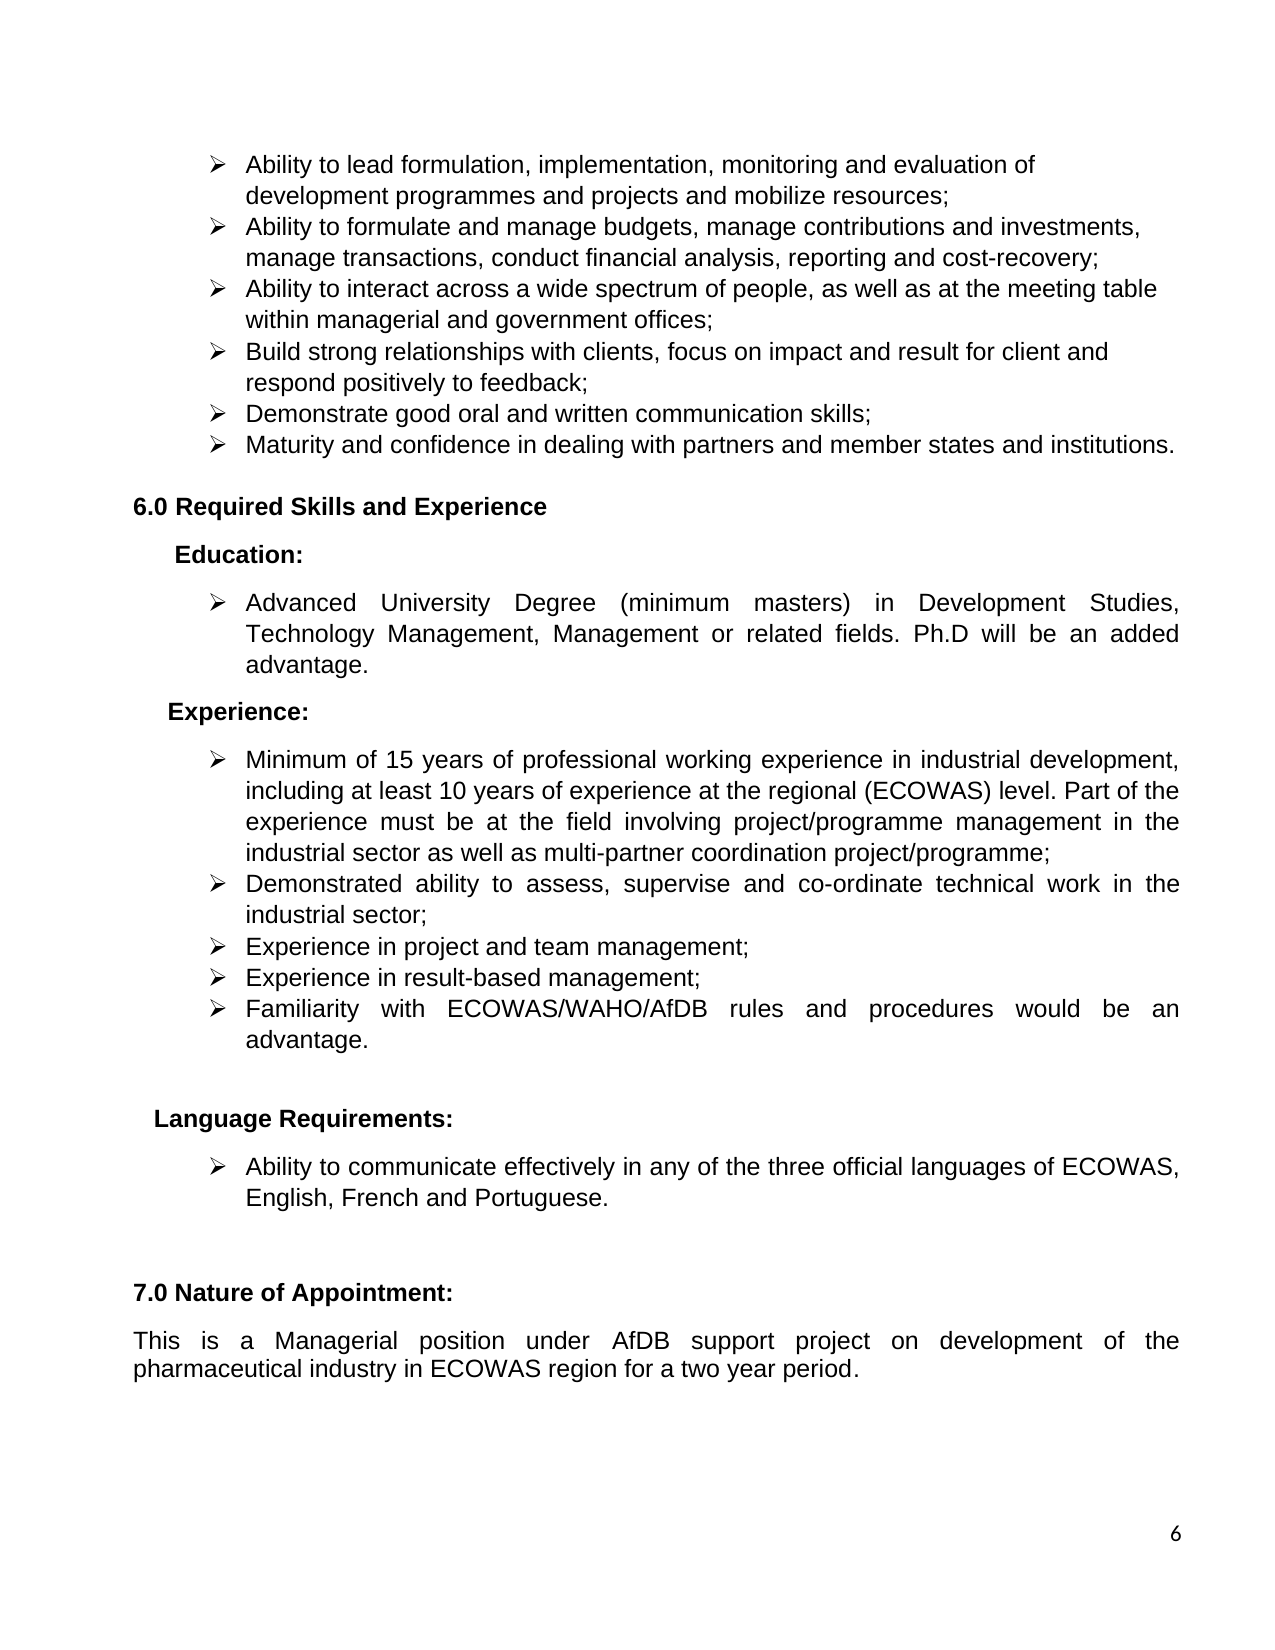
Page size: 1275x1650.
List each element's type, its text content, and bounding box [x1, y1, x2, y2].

list Experience in project and team management; [208, 932, 1181, 960]
list Required Skills and Experience [133, 492, 1181, 521]
list Advanced University Degree (minimum masters) in Development Studies, Technology Management, Management or related fields. Ph.D will be an added advantage. [208, 587, 1181, 678]
text Language Requirements: [133, 1104, 1181, 1132]
list Familiarity with ECOWAS/WAHO/AfDB rules and procedures would be an advantage. [208, 994, 1181, 1054]
list Minimum of 15 years of professional working experience in industrial development, including at least 10 years of experience at the regional (ECOWAS) level. Part of the experience must be at the field involving project/programme management in the industrial sector as well as multi-partner coordination project/programme; [208, 745, 1181, 867]
list Maturity and confidence in dealing with partners and member states and institutions. [208, 430, 1181, 459]
text This is a Managerial position under AfDB support project on development of the pharmaceutical industry in ECOWAS region for a two year period. [133, 1326, 1181, 1383]
text 7.0 Nature of Appointment: [133, 1278, 1181, 1307]
text Education: [133, 540, 1181, 568]
list Ability to formulate and manage budgets, manage contributions and investments, manage transactions, conduct financial analysis, reporting and cost-recovery; [208, 212, 1181, 272]
list Experience in result-based management; [208, 963, 1181, 992]
list Build strong relationships with clients, focus on impact and result for client and respond positively to feedback; [208, 337, 1181, 396]
list Demonstrated ability to assess, supervise and co-ordinate technical work in the industrial sector; [208, 869, 1181, 929]
list Ability to communicate effectively in any of the three official languages of ECOWAS, English, French and Portuguese. [208, 1151, 1181, 1211]
list Demonstrate good oral and written communication skills; [208, 399, 1181, 428]
list Ability to lead formulation, implementation, monitoring and evaluation of development programmes and projects and mobilize resources; [208, 150, 1181, 210]
text Experience: [133, 697, 1181, 726]
list Ability to interact across a wide spectrum of people, as well as at the meeting table within managerial and government offices; [208, 274, 1181, 334]
